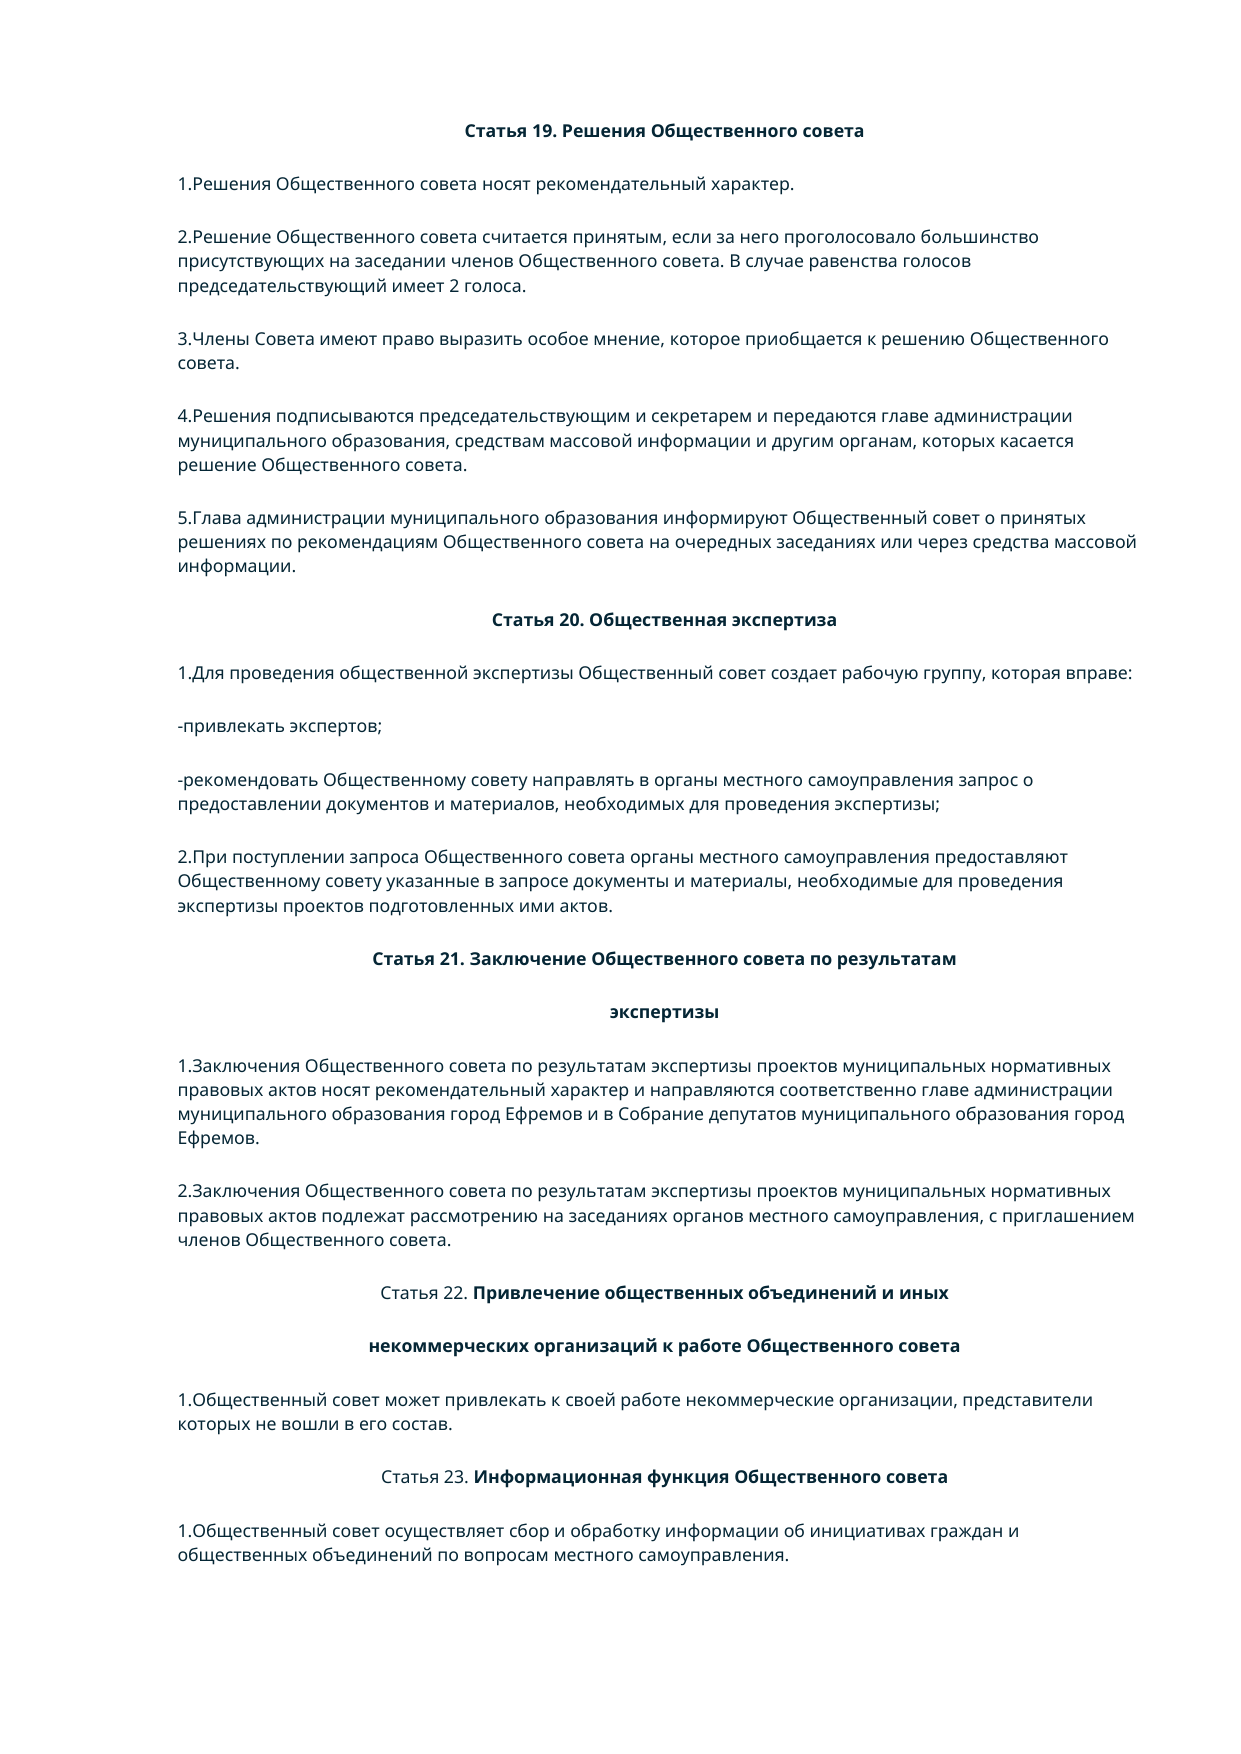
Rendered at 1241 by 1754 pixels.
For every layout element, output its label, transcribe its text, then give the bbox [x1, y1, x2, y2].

text 2.При поступлении запроса Общественного совета органы местного самоуправления предоставляют Общественному совету указанные в запросе документы и материалы, необходимые для проведения экспертизы проектов подготовленных ими актов. [177, 845, 1152, 917]
text -привлекать экспертов; [177, 714, 1152, 738]
text Статья 19. Решения Общественного совета [177, 118, 1152, 142]
text 1.Общественный совет может привлекать к своей работе некоммерческие организации, представители которых не вошли в его состав. [177, 1387, 1152, 1436]
text 1.Общественный совет осуществляет сбор и обработку информации об инициативах граждан и общественных объединений по вопросам местного самоуправления. [177, 1518, 1152, 1566]
text 1.Решения Общественного совета носят рекомендательный характер. [177, 171, 1152, 196]
text Статья 23. Информационная функция Общественного совета [177, 1465, 1152, 1489]
text 3.Члены Совета имеют право выразить особое мнение, которое приобщается к решению Общественного совета. [177, 326, 1152, 375]
text Статья 22. Привлечение общественных объединений и иных [177, 1281, 1152, 1305]
text 1.Заключения Общественного совета по результатам экспертизы проектов муниципальных нормативных правовых актов носят рекомендательный характер и направляются соответственно главе администрации муниципального образования город Ефремов и в Собрание депутатов муниципального образования город Ефремов. [177, 1053, 1152, 1150]
text Статья 21. Заключение Общественного совета по результатам [177, 946, 1152, 971]
text 1.Для проведения общественной экспертизы Общественный совет создает рабочую группу, которая вправе: [177, 661, 1152, 685]
text 2.Заключения Общественного совета по результатам экспертизы проектов муниципальных нормативных правовых актов подлежат рассмотрению на заседаниях органов местного самоуправления, с приглашением членов Общественного совета. [177, 1179, 1152, 1251]
text Статья 20. Общественная экспертиза [177, 607, 1152, 631]
text экспертизы [177, 1000, 1152, 1024]
text 5.Глава администрации муниципального образования информируют Общественный совет о принятых решениях по рекомендациям Общественного совета на очередных заседаниях или через средства массовой информации. [177, 506, 1152, 578]
text -рекомендовать Общественному совету направлять в органы местного самоуправления запрос о предоставлении документов и материалов, необходимых для проведения экспертизы; [177, 767, 1152, 816]
text некоммерческих организаций к работе Общественного совета [177, 1334, 1152, 1358]
text 4.Решения подписываются председательствующим и секретарем и передаются главе администрации муниципального образования, средствам массовой информации и другим органам, которых касается решение Общественного совета. [177, 404, 1152, 476]
text 2.Решение Общественного совета считается принятым, если за него проголосовало большинство присутствующих на заседании членов Общественного совета. В случае равенства голосов председательствующий имеет 2 голоса. [177, 225, 1152, 297]
